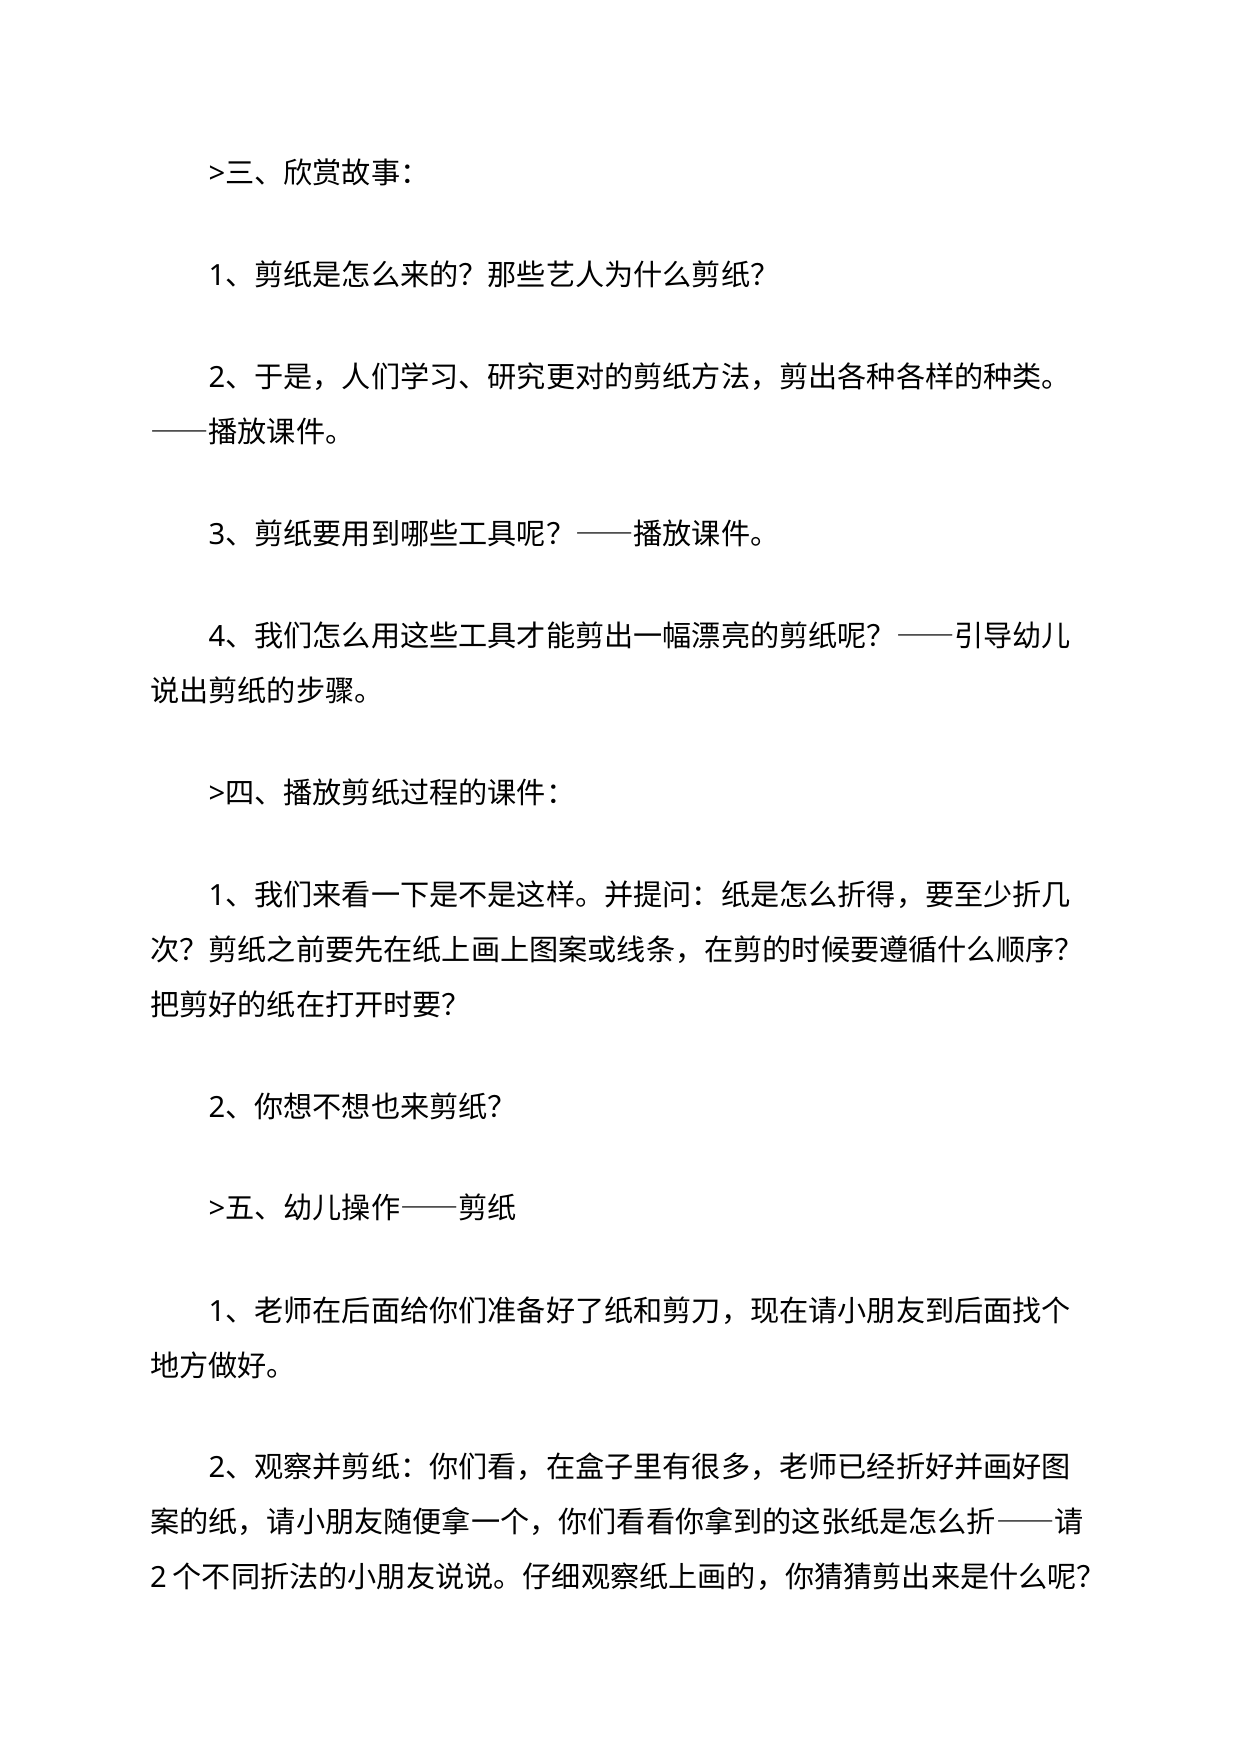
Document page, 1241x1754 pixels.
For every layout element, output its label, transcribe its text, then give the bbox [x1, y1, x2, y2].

text >三、欣赏故事： [150, 150, 1090, 192]
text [150, 1444, 1090, 1596]
text 1、剪纸是怎么来的？那些艺人为什么剪纸？ [150, 252, 1090, 294]
text 3、剪纸要用到哪些工具呢？——播放课件。 [150, 511, 1090, 553]
text 1、我们来看一下是不是这样。并提问：纸是怎么折得，要至少折几次？剪纸之前要先在纸上画上图案或线条，在剪的时候要遵循什么顺序？把剪好的纸在打开时要？ [150, 871, 1090, 1024]
text 2、你想不想也来剪纸？ [150, 1083, 1090, 1126]
text >五、幼儿操作——剪纸 [150, 1185, 1090, 1227]
text 2、于是，人们学习、研究更对的剪纸方法，剪出各种各样的种类。——播放课件。 [150, 354, 1090, 451]
text >四、播放剪纸过程的课件： [150, 769, 1090, 812]
text 1、老师在后面给你们准备好了纸和剪刀，现在请小朋友到后面找个地方做好。 [150, 1287, 1090, 1384]
text 4、我们怎么用这些工具才能剪出一幅漂亮的剪纸呢？——引导幼儿说出剪纸的步骤。 [150, 613, 1090, 710]
